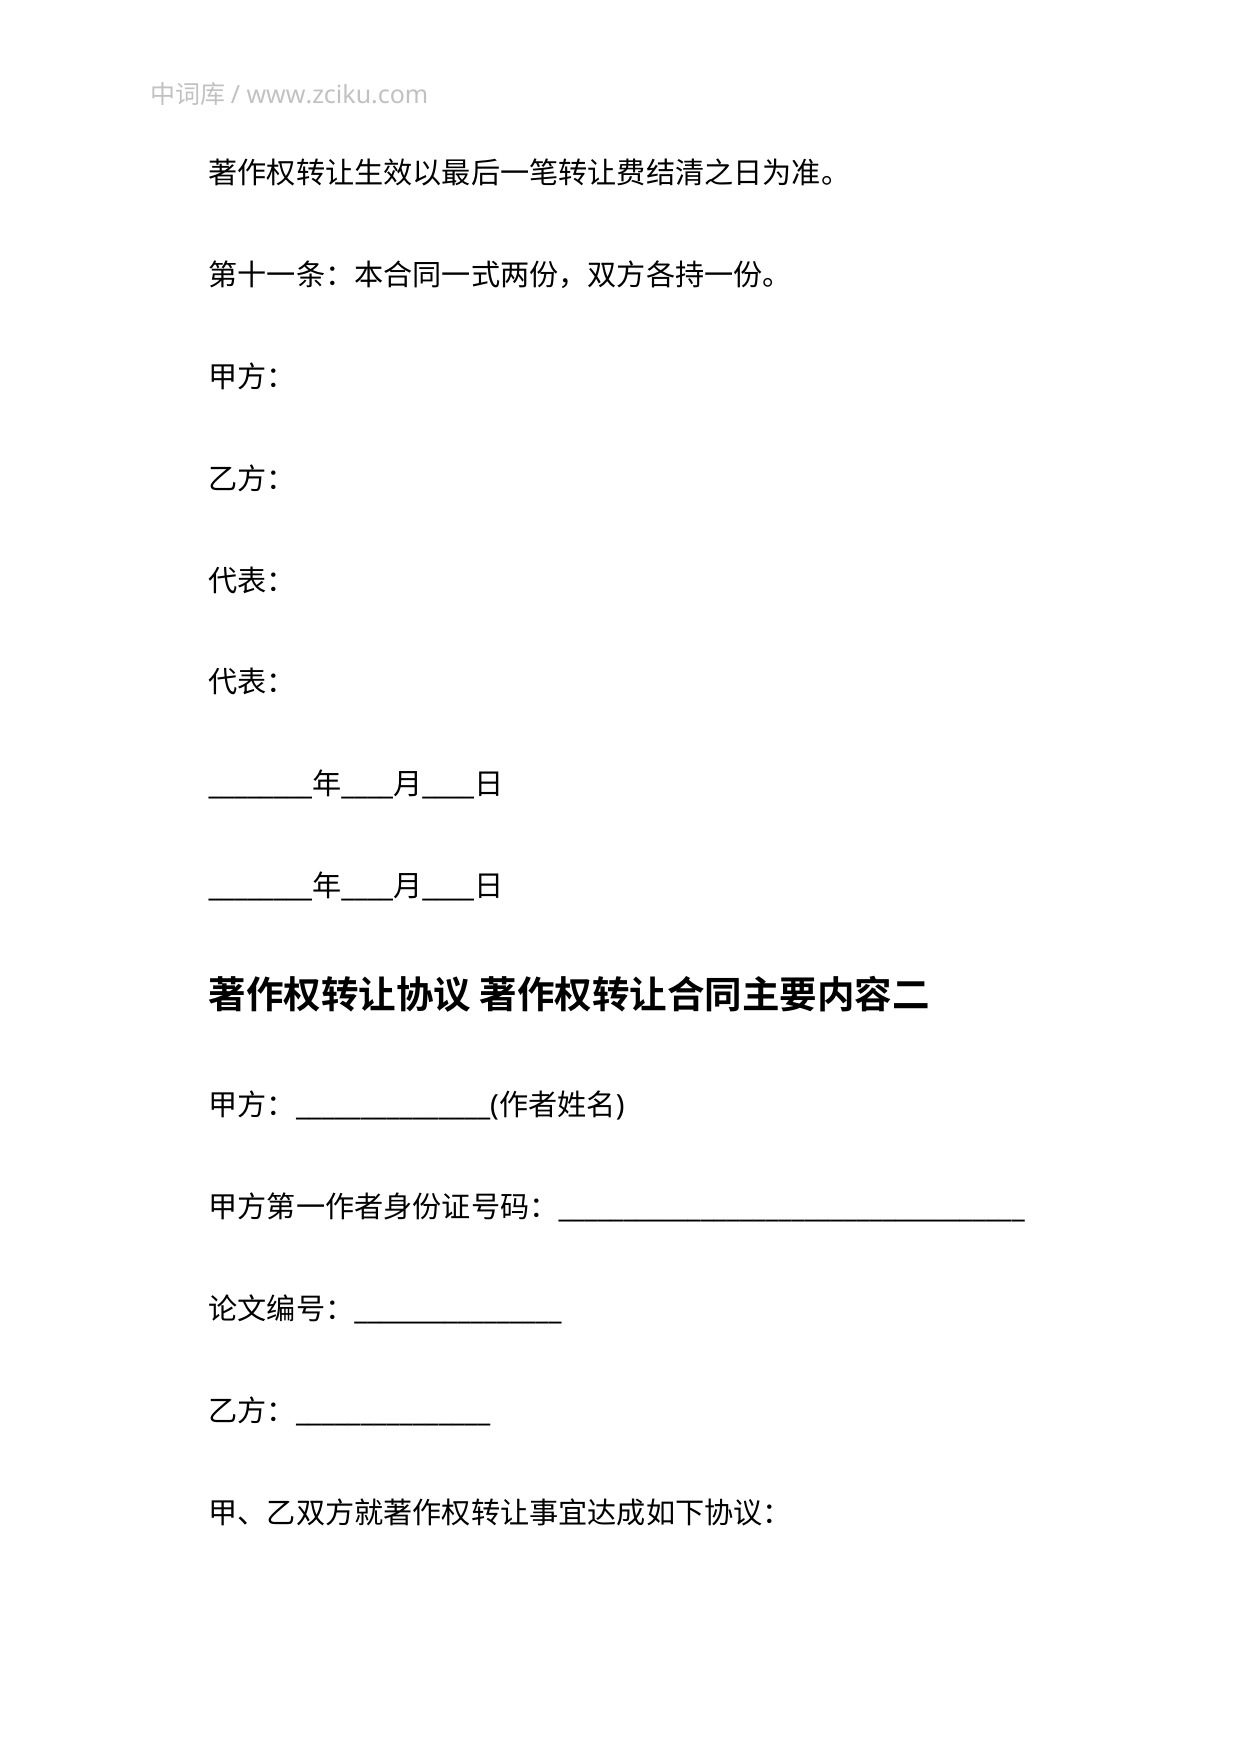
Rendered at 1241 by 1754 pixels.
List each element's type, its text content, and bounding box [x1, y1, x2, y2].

text 第十一条：本合同一式两份，双方各持一份。 [150, 252, 1090, 294]
text 论文编号：________________ [150, 1286, 1090, 1328]
text ________年____月____日 [150, 863, 1090, 905]
text 代表： [150, 659, 1090, 701]
text 甲、乙双方就著作权转让事宜达成如下协议： [150, 1490, 1090, 1532]
text 著作权转让生效以最后一笔转让费结清之日为准。 [150, 150, 1090, 192]
text 乙方： [150, 455, 1090, 498]
text 乙方：_______________ [150, 1388, 1090, 1430]
text 代表： [150, 557, 1090, 599]
text 甲方：_______________(作者姓名) [150, 1082, 1090, 1124]
text ________年____月____日 [150, 761, 1090, 803]
text 著作权转让协议 著作权转让合同主要内容二 [150, 964, 1090, 1019]
text 甲方第一作者身份证号码：____________________________________ [150, 1184, 1090, 1226]
text 甲方： [150, 353, 1090, 396]
